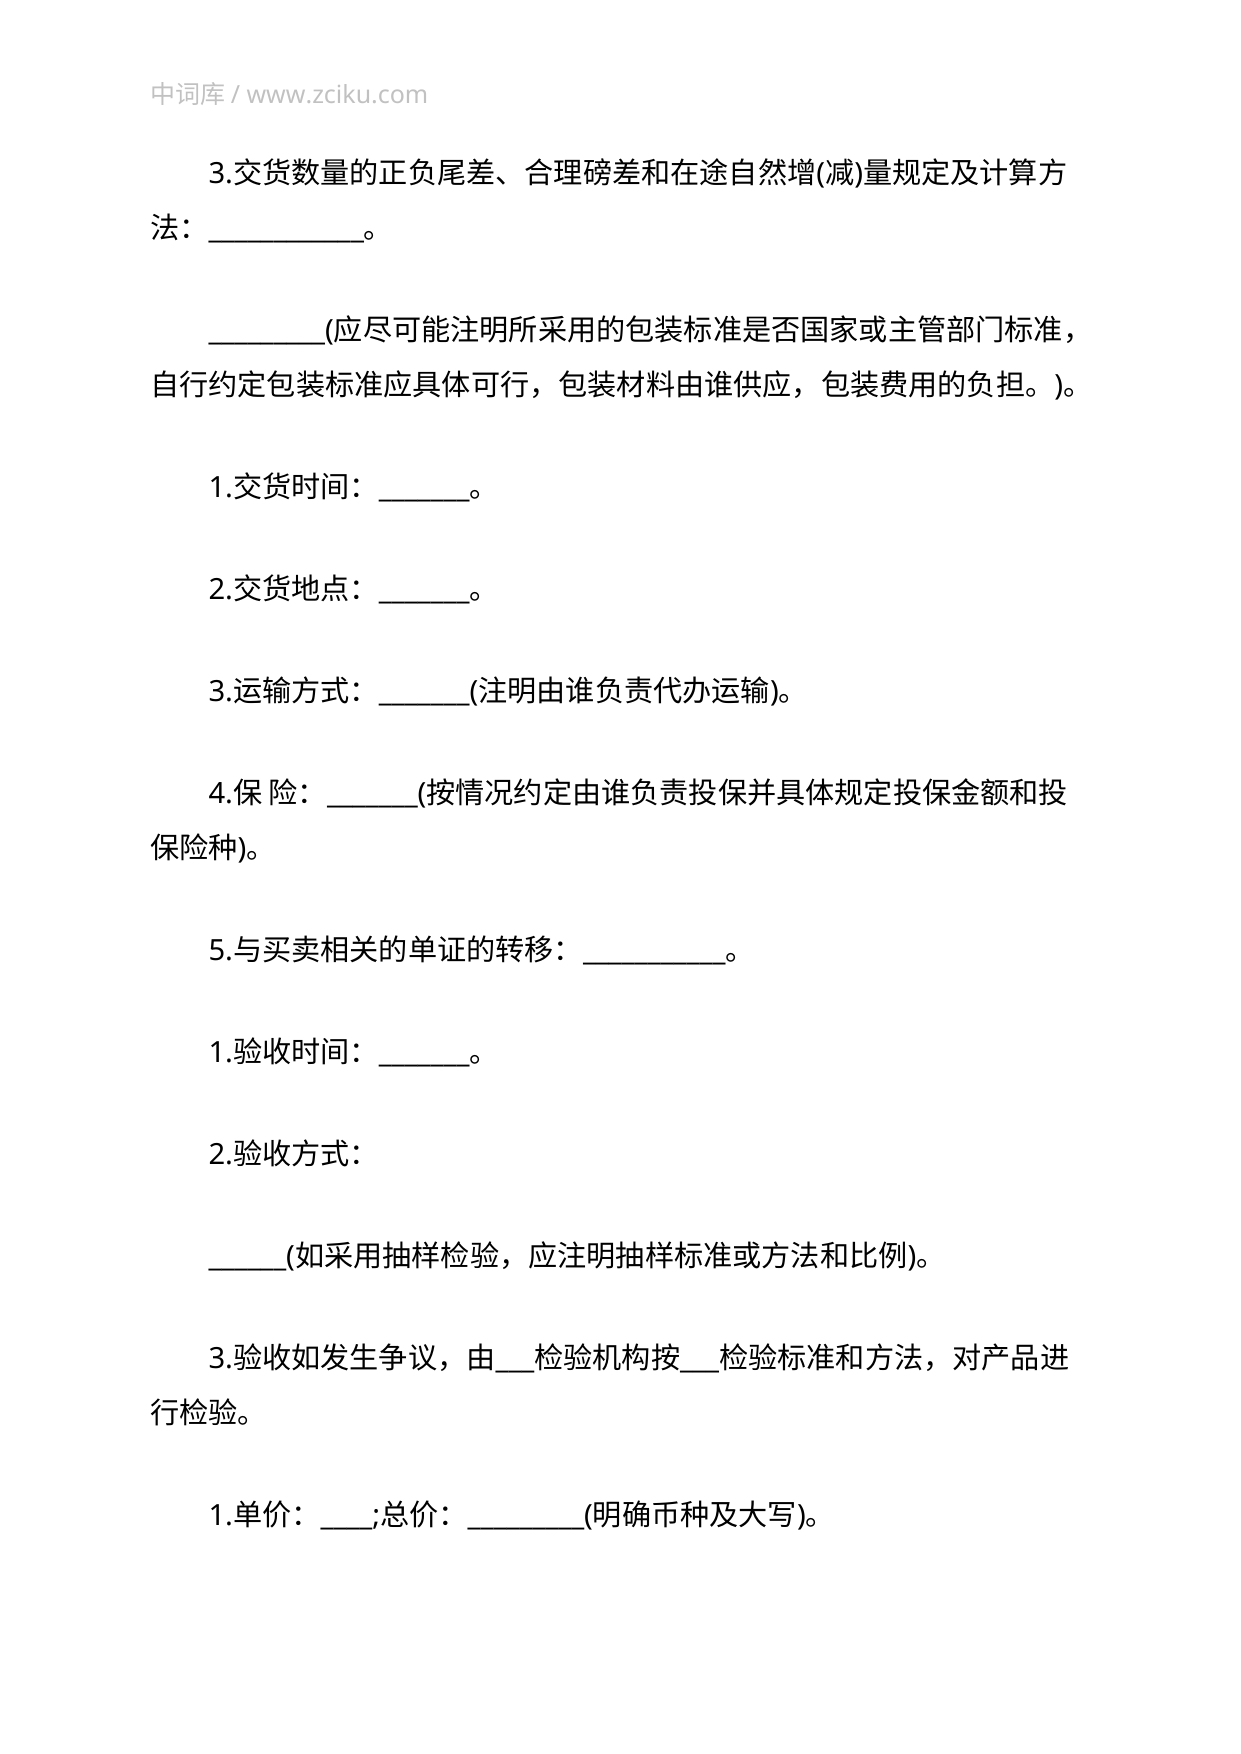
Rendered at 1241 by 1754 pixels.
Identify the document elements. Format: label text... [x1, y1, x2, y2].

text 4.保 险：_______(按情况约定由谁负责投保并具体规定投保金额和投保险种)。 [150, 770, 1090, 867]
text 5.与买卖相关的单证的转移：___________。 [150, 927, 1090, 969]
text 2.交货地点：_______。 [150, 566, 1090, 608]
text 3.验收如发生争议，由___检验机构按___检验标准和方法，对产品进行检验。 [150, 1335, 1090, 1432]
text 3.运输方式：_______(注明由谁负责代办运输)。 [150, 668, 1090, 710]
text 3.交货数量的正负尾差、合理磅差和在途自然增(减)量规定及计算方法：____________。 [150, 150, 1090, 247]
text 2.验收方式： [150, 1131, 1090, 1173]
text 1.交货时间：_______。 [150, 464, 1090, 506]
text ______(如采用抽样检验，应注明抽样标准或方法和比例)。 [150, 1233, 1090, 1275]
text 1.单价：____;总价：_________(明确币种及大写)。 [150, 1492, 1090, 1534]
text 1.验收时间：_______。 [150, 1029, 1090, 1071]
text _________(应尽可能注明所采用的包装标准是否国家或主管部门标准，自行约定包装标准应具体可行，包装材料由谁供应，包装费用的负担。)。 [150, 307, 1090, 404]
